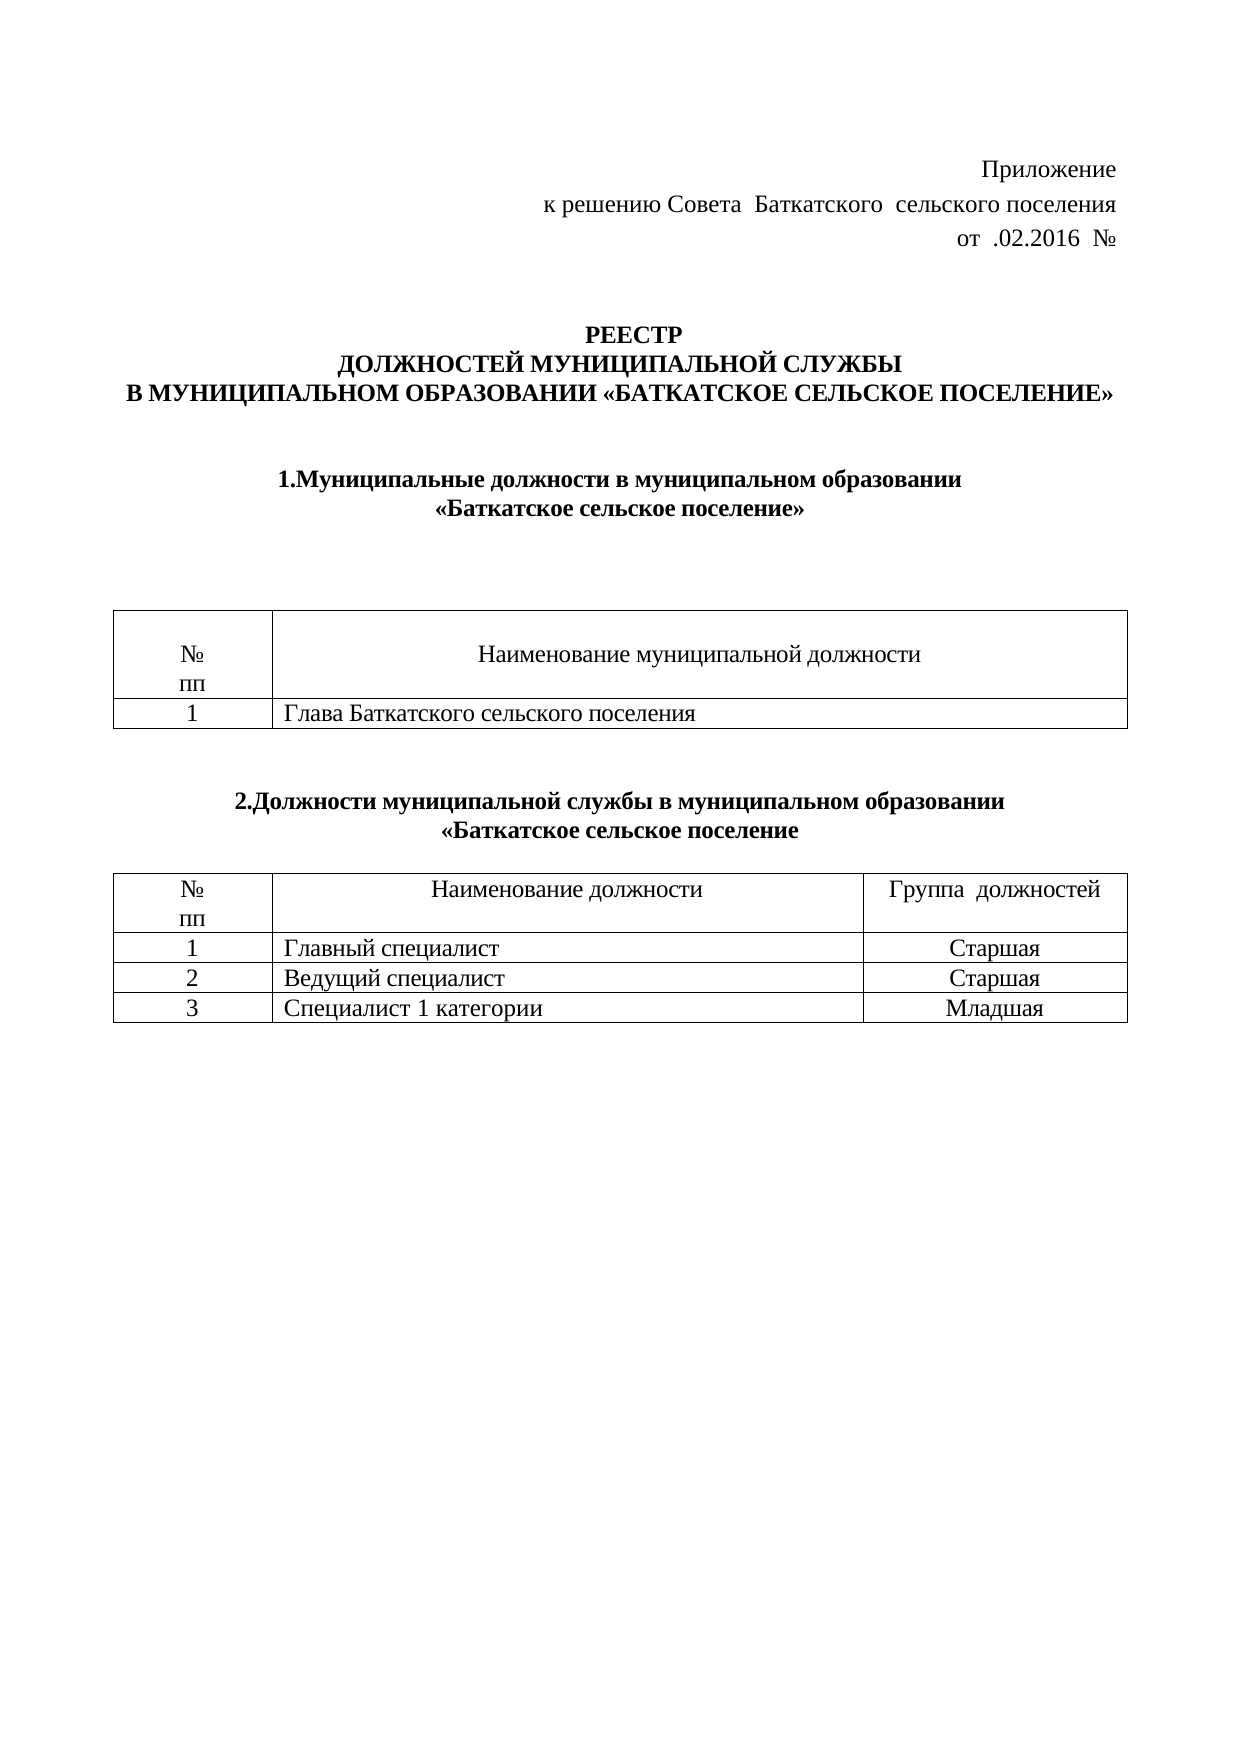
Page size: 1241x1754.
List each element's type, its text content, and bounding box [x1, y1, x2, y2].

table_cell 3 [114, 993, 272, 1022]
text к решению Совета Баткатского сельского поселения [125, 184, 1116, 219]
table_cell Старшая [864, 963, 1127, 992]
table_cell 1 [114, 699, 272, 727]
text 2.Должности муниципальной службы в муниципальном образовании [125, 786, 1115, 815]
text «Баткатское сельское поселение [125, 815, 1115, 844]
text ДОЛЖНОСТЕЙ МУНИЦИПАЛЬНОЙ СЛУЖБЫ [125, 349, 1115, 378]
table_cell 2 [114, 963, 272, 992]
table_cell Главный специалист [273, 933, 863, 962]
table_header Наименование муниципальной должности [273, 611, 1127, 697]
table_cell Глава Баткатского сельского поселения [273, 699, 1127, 727]
text РЕЕСТР [361, 320, 960, 349]
table_cell 1 [114, 933, 272, 962]
text В МУНИЦИПАЛЬНОМ ОБРАЗОВАНИИ «БАТКАТСКОЕ СЕЛЬСКОЕ ПОСЕЛЕНИЕ» [125, 378, 1115, 407]
text Приложение [125, 150, 1116, 184]
table_cell Старшая [864, 933, 1127, 962]
text от .02.2016 № [125, 219, 1116, 253]
text 1.Муниципальные должности в муниципальном образовании [125, 465, 1115, 494]
table_cell Специалист 1 категории [273, 993, 863, 1022]
table_header № пп [114, 874, 272, 932]
table_cell Младшая [864, 993, 1127, 1022]
text «Баткатское сельское поселение» [125, 494, 1115, 523]
table_header Наименование должности [273, 874, 863, 932]
table_cell Ведущий специалист [273, 963, 863, 992]
table_header № пп [114, 611, 272, 697]
table_header Группа должностей [864, 874, 1127, 932]
